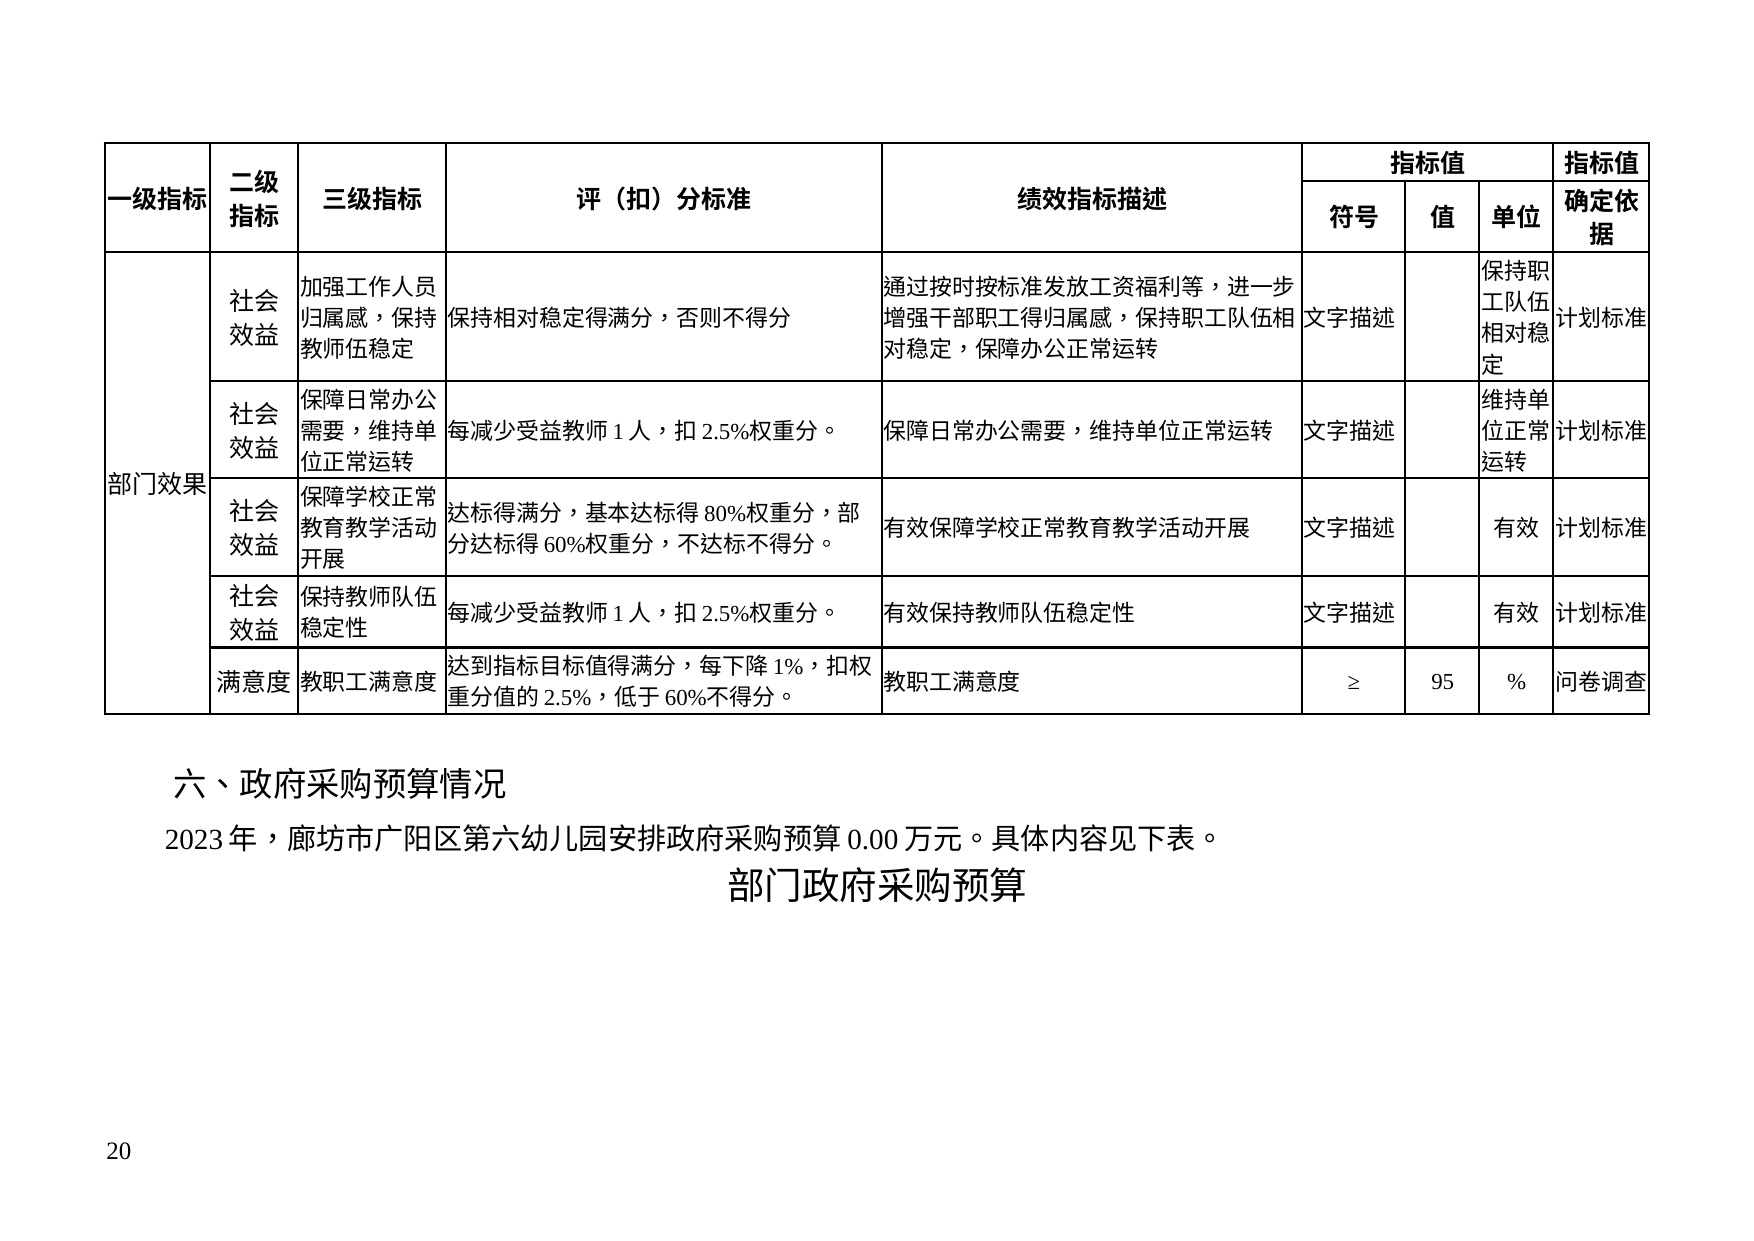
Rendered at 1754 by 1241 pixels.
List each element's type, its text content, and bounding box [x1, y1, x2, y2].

table_cell 文字描述 [1303, 382, 1404, 477]
table_cell 社会 效益 [211, 577, 297, 646]
table_cell 95 [1406, 649, 1478, 713]
table_header 指标值 [1554, 144, 1648, 179]
table_cell [1406, 253, 1478, 380]
table_cell 保障日常办公需要，维持单位正常运转 [299, 382, 445, 477]
table_header 二级 指标 [211, 144, 297, 251]
text 六、政府采购预算情况 [106, 761, 1648, 807]
table_cell 教职工满意度 [883, 649, 1301, 713]
table_cell 文字描述 [1303, 577, 1404, 646]
table_cell 社会 效益 [211, 253, 297, 380]
table_cell 通过按时按标准发放工资福利等，进一步增强干部职工得归属感，保持职工队伍相对稳定，保障办公正常运转 [883, 253, 1301, 380]
table_cell % [1480, 649, 1552, 713]
table_header 指标值 [1303, 144, 1552, 179]
table_cell 加强工作人员归属感，保持教师伍稳定 [299, 253, 445, 380]
table_cell [1406, 382, 1478, 477]
table_cell 确定依据 [1554, 182, 1648, 251]
table_cell 维持单位正常运转 [1480, 382, 1552, 477]
table_header 评（扣）分标准 [447, 144, 881, 251]
table_cell 每减少受益教师1人，扣2.5%权重分。 [447, 382, 881, 477]
table_cell 教职工满意度 [299, 649, 445, 713]
table_cell 计划标准 [1554, 253, 1648, 380]
table_cell 保障日常办公需要，维持单位正常运转 [883, 382, 1301, 477]
table_cell 文字描述 [1303, 253, 1404, 380]
table_cell 达到指标目标值得满分，每下降1%，扣权重分值的2.5%，低于60%不得分。 [447, 649, 881, 713]
text 2023年，廊坊市广阳区第六幼儿园安排政府采购预算0.00万元。具体内容见下表。 [106, 808, 1648, 860]
table_cell 保持教师队伍稳定性 [299, 577, 445, 646]
table_cell [1406, 577, 1478, 646]
table_cell 部门效果 [106, 253, 209, 713]
table_cell 每减少受益教师1人，扣2.5%权重分。 [447, 577, 881, 646]
table_cell 计划标准 [1554, 479, 1648, 575]
table_cell 单位 [1480, 182, 1552, 251]
table_header 三级指标 [299, 144, 445, 251]
table_cell [1406, 479, 1478, 575]
table_cell 问卷调查 [1554, 649, 1648, 713]
table_cell 计划标准 [1554, 577, 1648, 646]
table_cell 有效 [1480, 577, 1552, 646]
table_header 绩效指标描述 [883, 144, 1301, 251]
table_cell 社会 效益 [211, 479, 297, 575]
table_cell 符号 [1303, 182, 1404, 251]
table_cell 值 [1406, 182, 1478, 251]
table_cell 文字描述 [1303, 479, 1404, 575]
table_cell 有效 [1480, 479, 1552, 575]
table_cell 保持相对稳定得满分，否则不得分 [447, 253, 881, 380]
table_cell 有效保持教师队伍稳定性 [883, 577, 1301, 646]
text 部门政府采购预算 [106, 860, 1648, 911]
table_cell 保持职工队伍相对稳定 [1480, 253, 1552, 380]
table_cell 社会 效益 [211, 382, 297, 477]
table_cell 满意度 [211, 649, 297, 713]
table_cell ≥ [1303, 649, 1404, 713]
table_cell 计划标准 [1554, 382, 1648, 477]
table_cell 保障学校正常教育教学活动开展 [299, 479, 445, 575]
table_header 一级指标 [106, 144, 209, 251]
table_cell 达标得满分，基本达标得80%权重分，部分达标得60%权重分，不达标不得分。 [447, 479, 881, 575]
table_cell 有效保障学校正常教育教学活动开展 [883, 479, 1301, 575]
